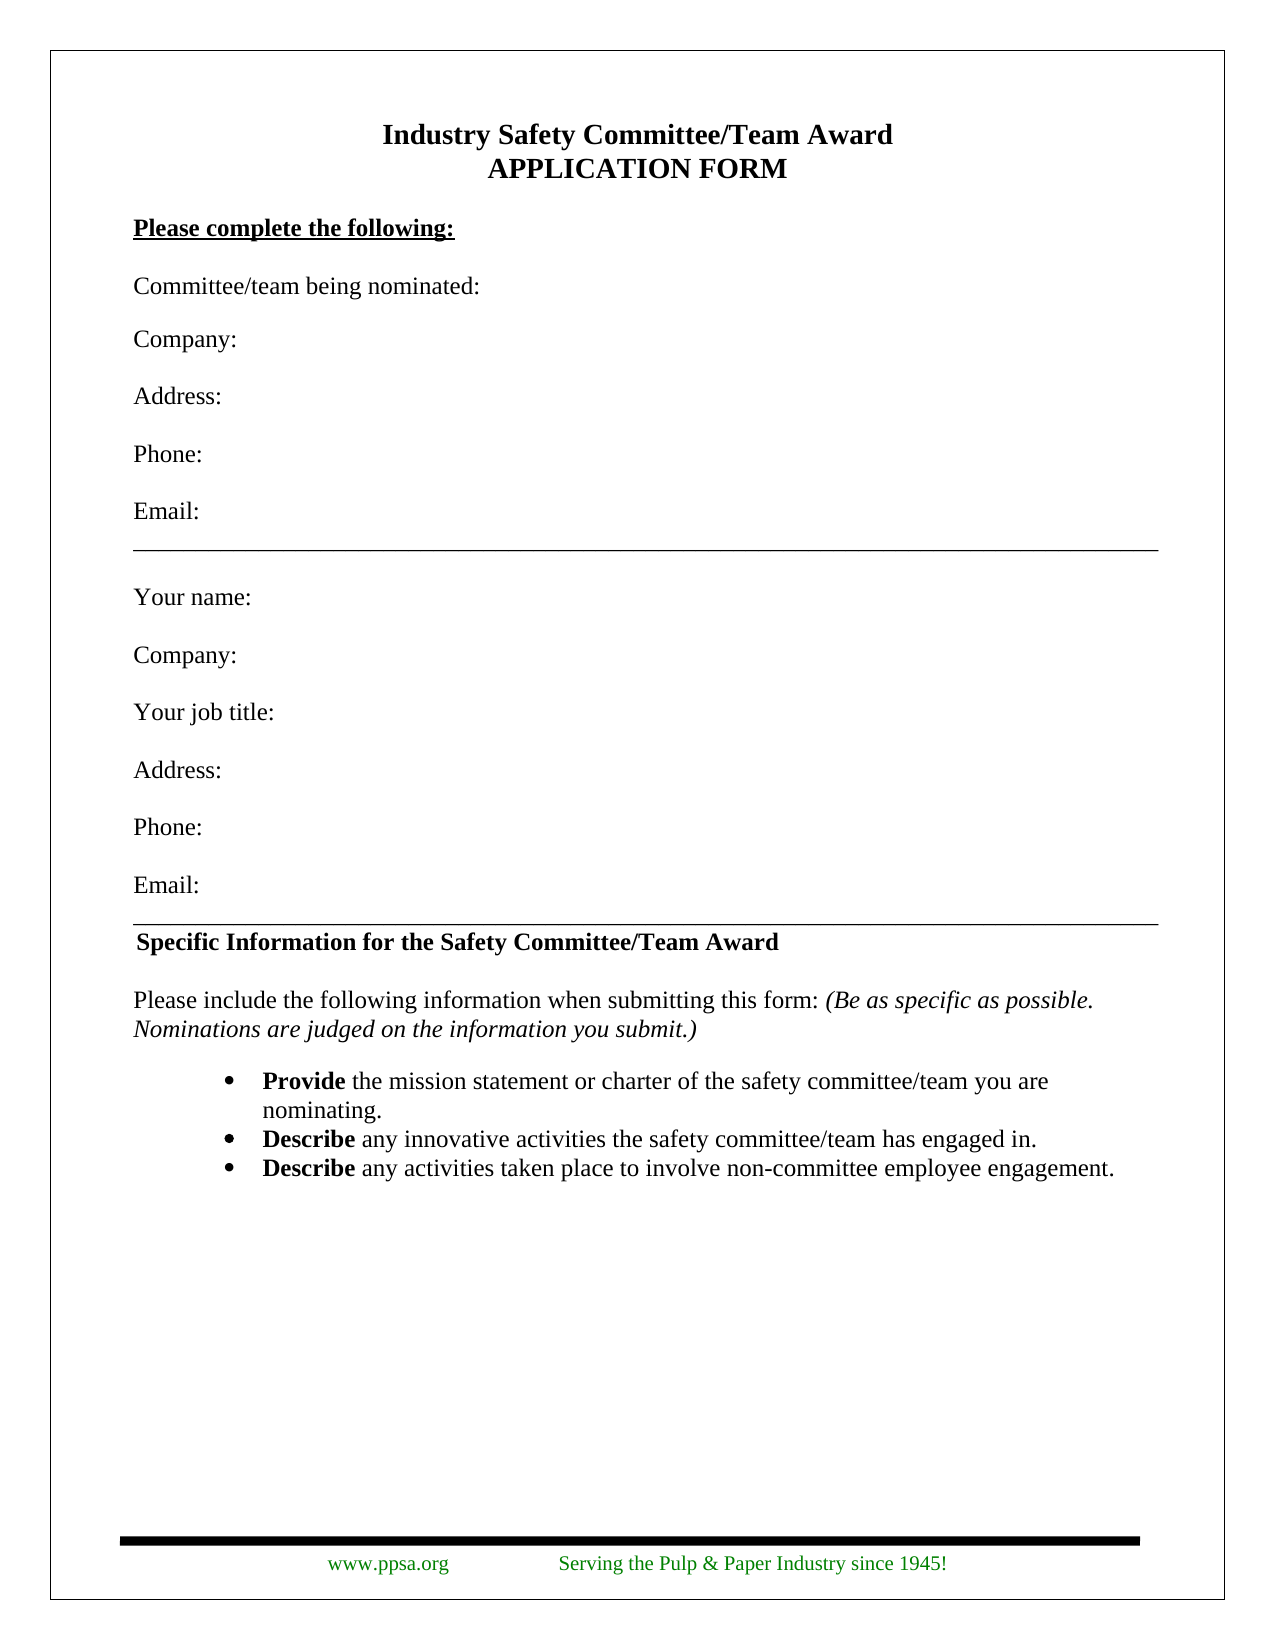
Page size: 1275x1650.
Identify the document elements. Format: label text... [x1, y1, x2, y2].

text Committee/team being nominated: [133, 271, 1170, 324]
text Industry Safety Committee/Team Award [105, 117, 1170, 151]
text Phone: [105, 812, 1170, 841]
list Provide the mission statement or charter of the safety committee/team you are nominating. [225, 1066, 1170, 1124]
list Describe any activities taken place to involve non-committee employee engagement. [225, 1153, 1170, 1181]
text Your job title: [105, 697, 1170, 726]
text Address: [105, 381, 1170, 410]
text APPLICATION FORM [105, 151, 1170, 184]
text Address: [105, 755, 1170, 784]
list Describe any innovative activities the safety committee/team has engaged in. [225, 1124, 1170, 1153]
text Please complete the following: [105, 213, 1170, 242]
text Your name: [105, 582, 1170, 611]
text Please include the following information when submitting this form: (Be as specific as possible. Nominations are judged on the information you submit.) [133, 956, 1170, 1066]
text Company: [133, 324, 1170, 352]
text Email: [105, 870, 1170, 899]
text Email: __________________________________________________________________________________ [133, 496, 1170, 554]
text Phone: [105, 439, 1170, 467]
text __________________________________________________________________________________ Specific Information for the Safety Committee/Team Award [105, 899, 1170, 956]
text Company: [105, 640, 1170, 669]
